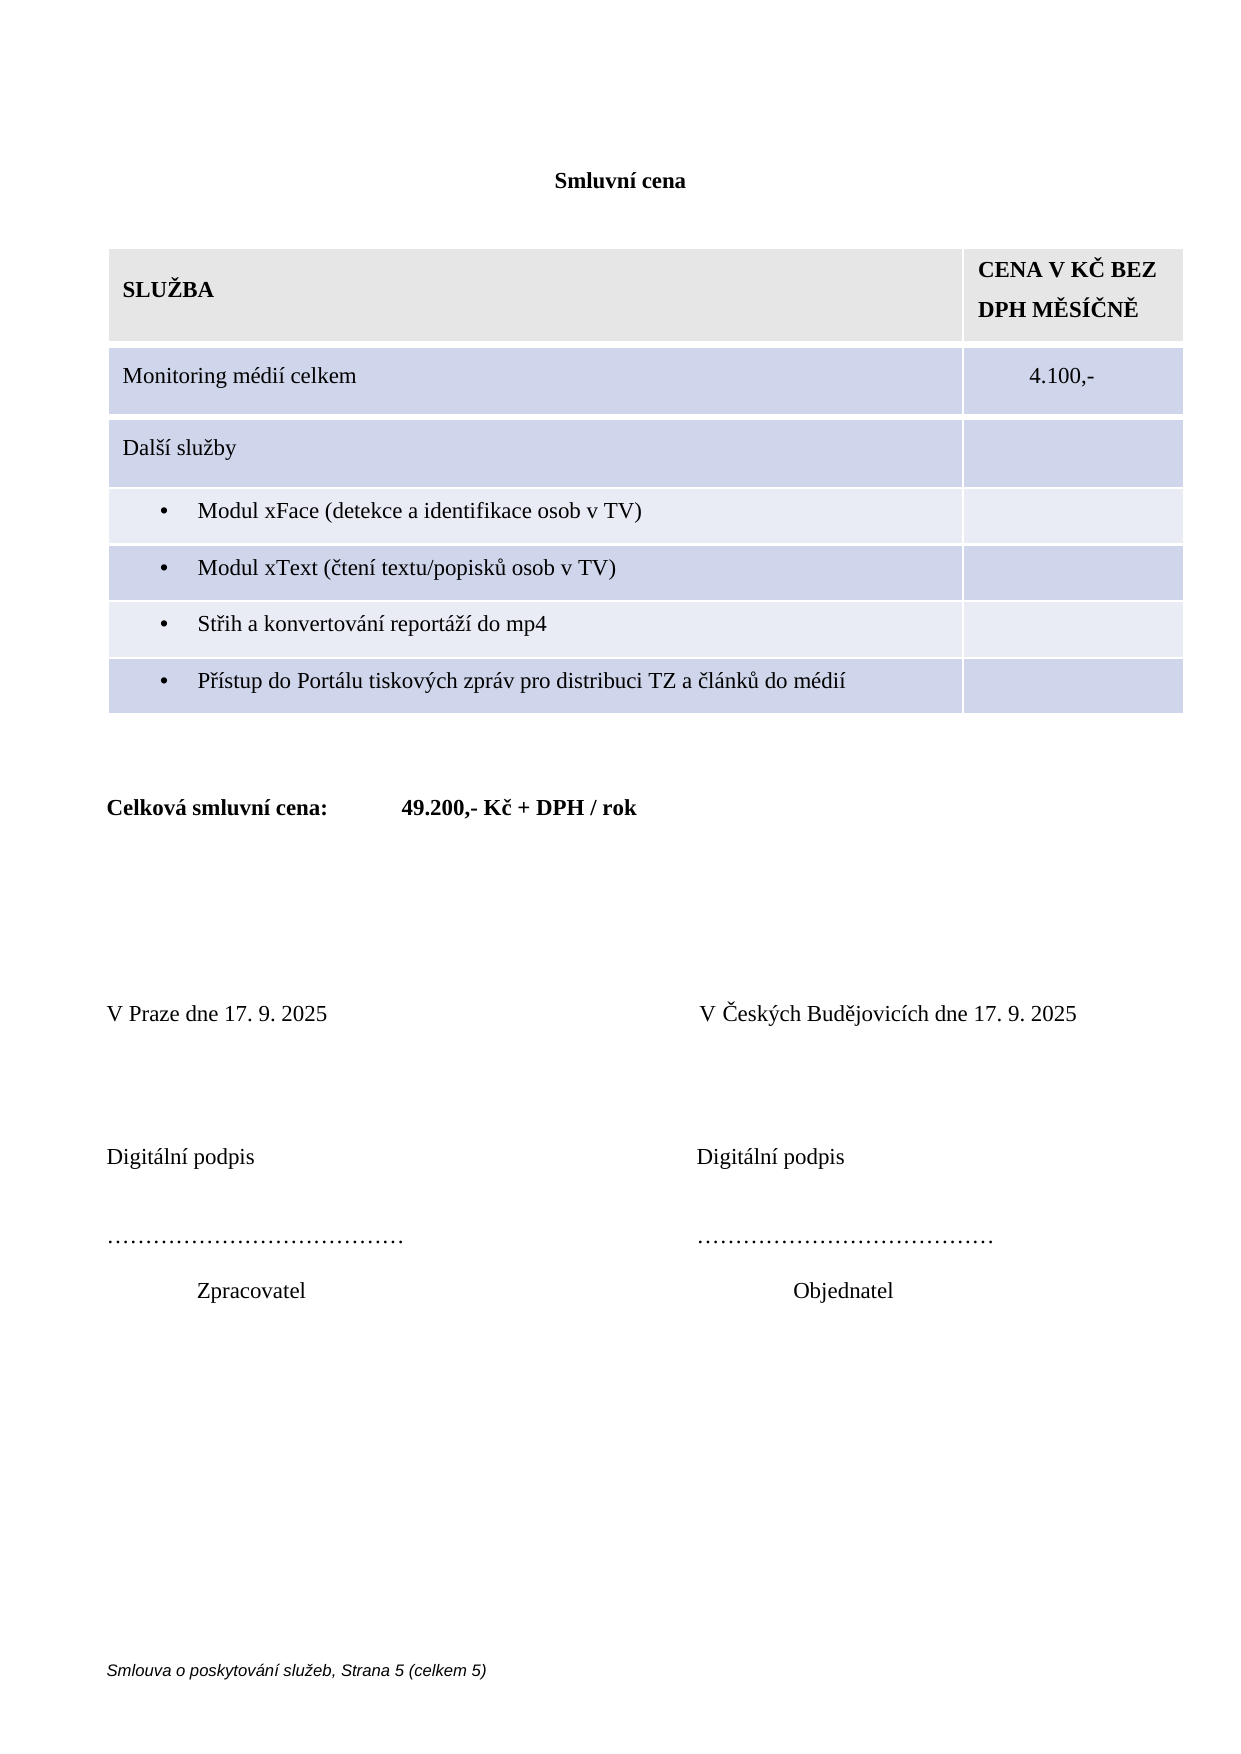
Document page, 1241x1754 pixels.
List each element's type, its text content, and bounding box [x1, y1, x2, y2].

table_cell 4.100,- [964, 348, 1183, 414]
table_cell [964, 420, 1183, 487]
text Zpracovatel Objednatel [106, 1277, 1134, 1303]
table_cell Další služby [109, 420, 962, 487]
table_cell Střih a konvertování reportáží do mp4 [109, 602, 962, 657]
table_cell Modul xFace (detekce a identifikace osob v TV) [109, 489, 962, 543]
table_cell Monitoring médií celkem [109, 348, 962, 414]
table_header CENA V KČ BEZ DPH MĚSÍČNĚ [964, 249, 1183, 341]
table_cell [964, 546, 1183, 600]
text Digitální podpis Digitální podpis [106, 1143, 1134, 1169]
table_cell [964, 489, 1183, 543]
table_cell [964, 602, 1183, 657]
table_cell Modul xText (čtení textu/popisků osob v TV) [109, 546, 962, 600]
text V Praze dne 17. 9. 2025 V Českých Budějovicích dne 17. 9. 2025 [106, 1000, 1134, 1026]
table_header SLUŽBA [109, 249, 962, 341]
text Celková smluvní cena: 49.200,- Kč + DPH / rok [106, 794, 1134, 821]
text ………………………………… ………………………………… [106, 1222, 1134, 1248]
table_cell Přístup do Portálu tiskových zpráv pro distribuci TZ a článků do médií [109, 659, 962, 713]
table_cell [964, 659, 1183, 713]
text Smluvní cena [106, 168, 1134, 194]
